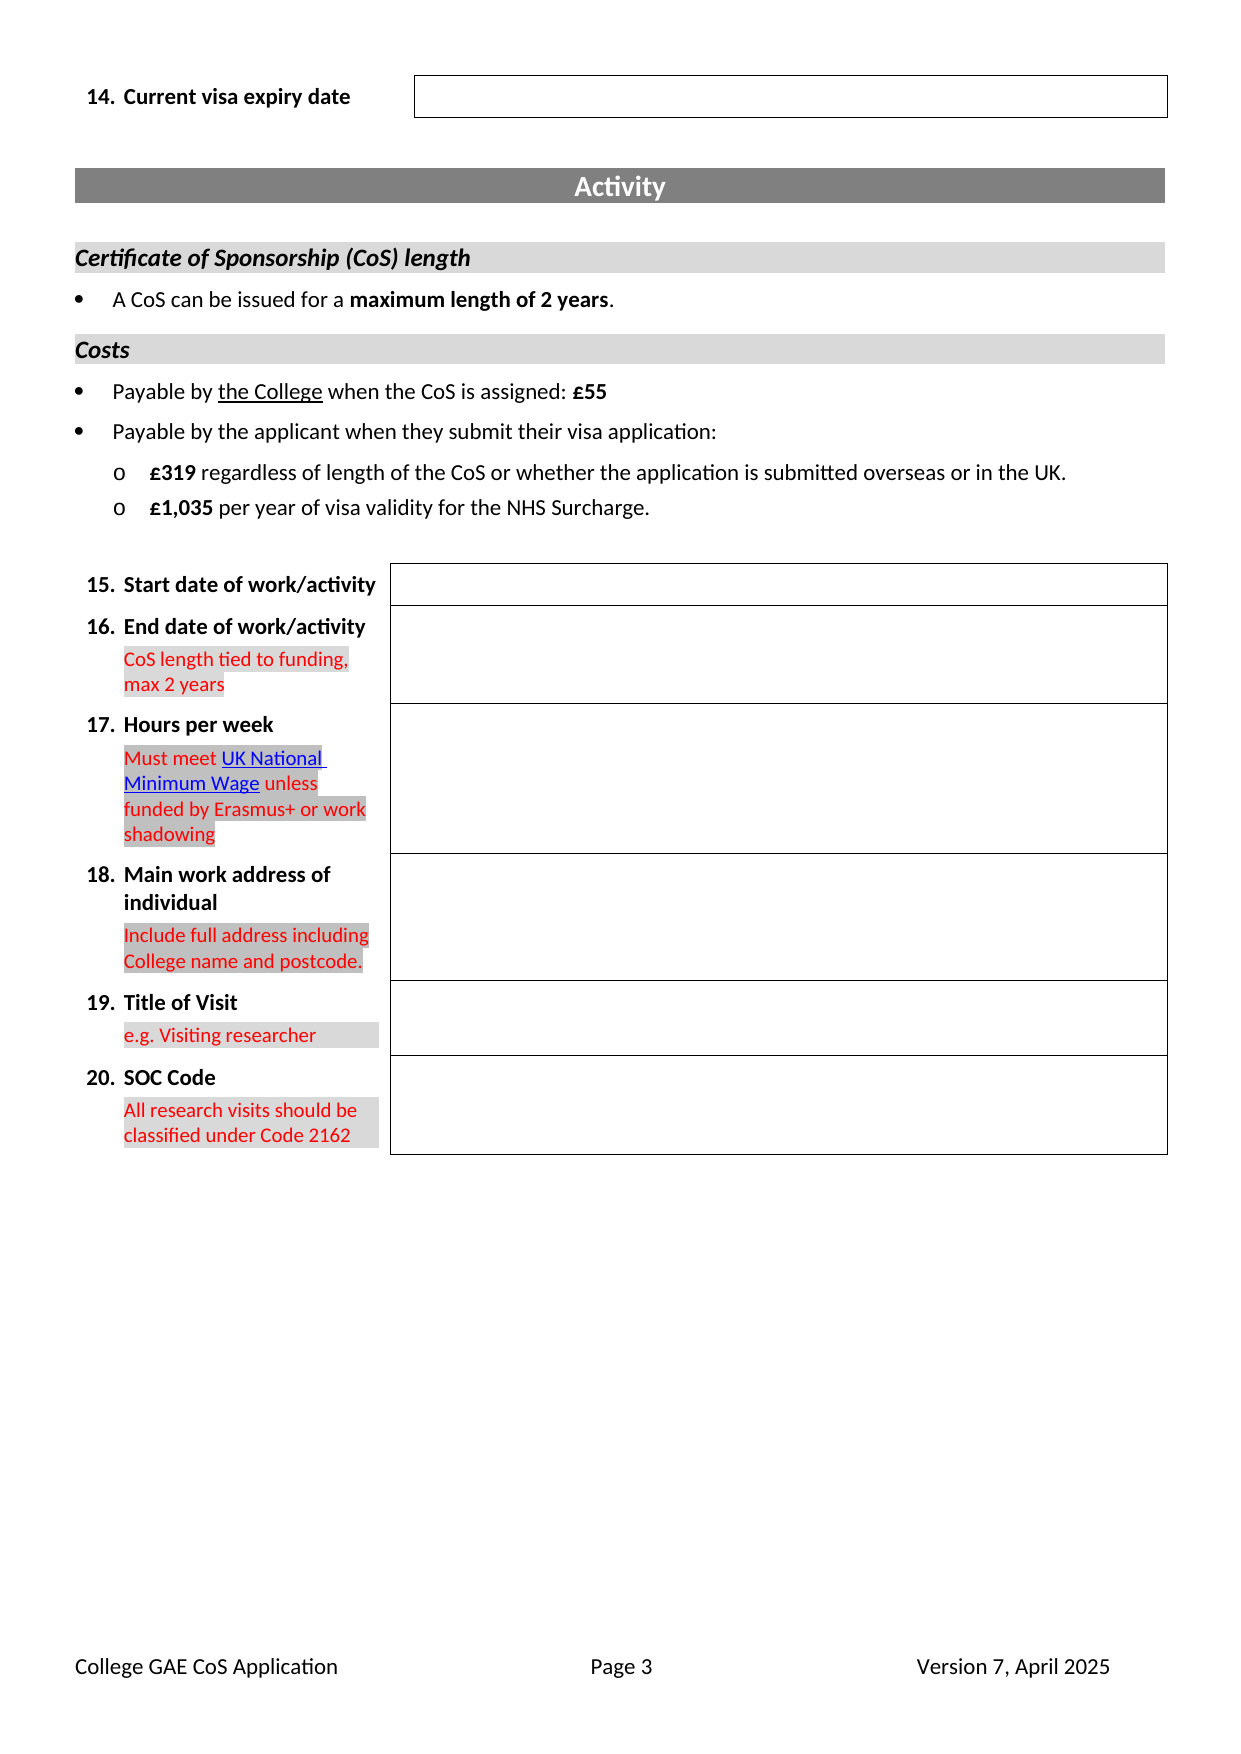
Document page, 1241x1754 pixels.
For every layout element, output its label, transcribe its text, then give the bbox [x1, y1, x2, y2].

table_cell Hours per week Must meet UK National Minimum Wage unless funded by Erasmus+ or work shadowing [75, 703, 390, 853]
table_header [391, 564, 1167, 605]
table_cell SOC Code All research visits should be classified under Code 2162 [75, 1055, 390, 1154]
list A CoS can be issued for a maximum length of 2 years. [75, 285, 1165, 313]
table_cell [391, 1056, 1167, 1154]
table_cell [391, 704, 1167, 853]
subtitle Activity [75, 168, 1165, 203]
list £319 regardless of length of the CoS or whether the application is submitted overseas or in the UK. [112, 458, 1165, 487]
list Payable by the applicant when they submit their visa application: [75, 417, 1165, 446]
table_cell [415, 76, 1167, 117]
list £1,035 per year of visa validity for the NHS Surcharge. [112, 493, 1165, 523]
table_cell Main work address of individual Include full address including College name and postcode. [75, 853, 390, 979]
table_header Start date of work/activity [75, 563, 390, 605]
table_cell End date of work/activity CoS length tied to funding, max 2 years [75, 605, 390, 703]
table_cell Current visa expiry date [75, 75, 414, 117]
table_cell [391, 854, 1167, 979]
subtitle Certificate of Sponsorship (CoS) length [75, 242, 1165, 273]
list Payable by the College when the CoS is assigned: £55 [75, 377, 1165, 405]
table_cell Title of Visit e.g. Visiting researcher [75, 980, 390, 1055]
table_cell [391, 981, 1167, 1055]
table_cell [391, 606, 1167, 703]
subtitle Costs [75, 334, 1165, 364]
